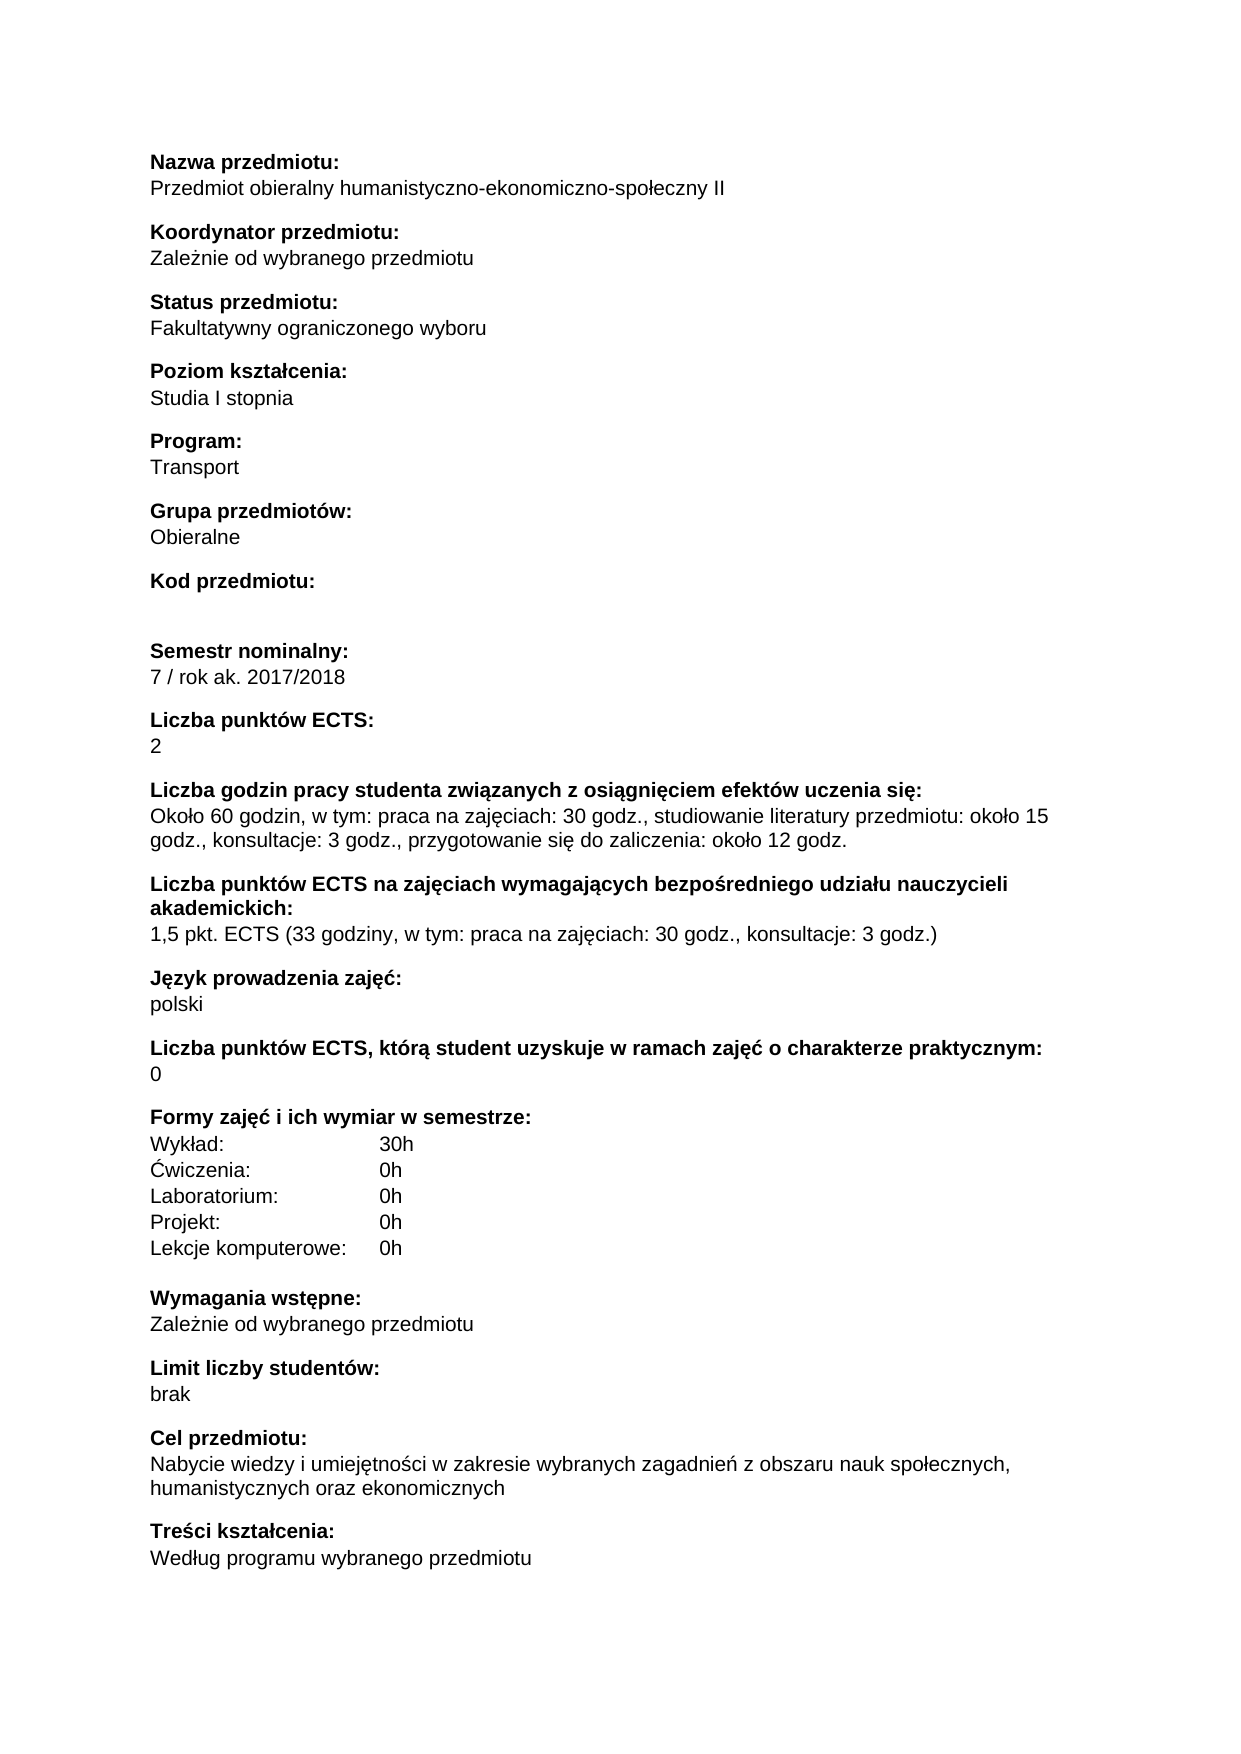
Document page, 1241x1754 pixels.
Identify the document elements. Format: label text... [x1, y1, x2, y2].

text Studia I stopnia [150, 385, 1090, 409]
text Formy zajęć i ich wymiar w semestrze: [150, 1105, 1090, 1129]
table_cell Ćwiczenia: [140, 1158, 367, 1182]
text Język prowadzenia zajęć: [150, 966, 1090, 989]
table_cell 0h [369, 1156, 597, 1182]
text Nazwa przedmiotu: [150, 150, 1090, 174]
text Liczba punktów ECTS, którą student uzyskuje w ramach zajęć o charakterze praktycznym: [150, 1035, 1090, 1059]
text Semestr nominalny: [150, 638, 1090, 662]
table_cell 0h [369, 1182, 597, 1208]
text 2 [150, 734, 1090, 758]
text 0 [150, 1061, 1090, 1085]
text Limit liczby studentów: [150, 1356, 1090, 1380]
text Liczba punktów ECTS: [150, 708, 1090, 732]
text Zależnie od wybranego przedmiotu [150, 1312, 1090, 1336]
text Liczba godzin pracy studenta związanych z osiągnięciem efektów uczenia się: [150, 778, 1090, 802]
text Kod przedmiotu: [150, 569, 1090, 593]
text Według programu wybranego przedmiotu [150, 1545, 1090, 1569]
text Około 60 godzin, w tym: praca na zajęciach: 30 godz., studiowanie literatury przedmiotu: około 15 godz., konsultacje: 3 godz., przygotowanie się do zaliczenia: około 12 godz. [150, 804, 1090, 852]
text 1,5 pkt. ECTS (33 godziny, w tym: praca na zajęciach: 30 godz., konsultacje: 3 godz.) [150, 922, 1090, 946]
text Program: [150, 429, 1090, 453]
table_cell Laboratorium: [140, 1184, 367, 1208]
text brak [150, 1382, 1090, 1406]
text Obieralne [150, 525, 1090, 549]
table_cell Projekt: [140, 1210, 367, 1234]
text polski [150, 992, 1090, 1016]
text Nabycie wiedzy i umiejętności w zakresie wybranych zagadnień z obszaru nauk społecznych, humanistycznych oraz ekonomicznych [150, 1452, 1090, 1499]
text Koordynator przedmiotu: [150, 220, 1090, 244]
text Treści kształcenia: [150, 1519, 1090, 1543]
text Przedmiot obieralny humanistyczno-ekonomiczno-społeczny II [150, 176, 1090, 200]
text Wymagania wstępne: [150, 1286, 1090, 1310]
table_cell Lekcje komputerowe: [140, 1236, 367, 1260]
text 7 / rok ak. 2017/2018 [150, 664, 1090, 688]
table_header Wykład: [140, 1132, 367, 1156]
text Grupa przedmiotów: [150, 499, 1090, 523]
table_header 30h [369, 1132, 597, 1156]
text Liczba punktów ECTS na zajęciach wymagających bezpośredniego udziału nauczycieli akademickich: [150, 872, 1090, 920]
text Poziom kształcenia: [150, 359, 1090, 383]
text Status przedmiotu: [150, 289, 1090, 313]
text Zależnie od wybranego przedmiotu [150, 246, 1090, 270]
table_cell 0h [369, 1234, 597, 1260]
text Cel przedmiotu: [150, 1426, 1090, 1449]
table_cell 0h [369, 1208, 597, 1234]
text Transport [150, 455, 1090, 479]
text Fakultatywny ograniczonego wyboru [150, 316, 1090, 339]
